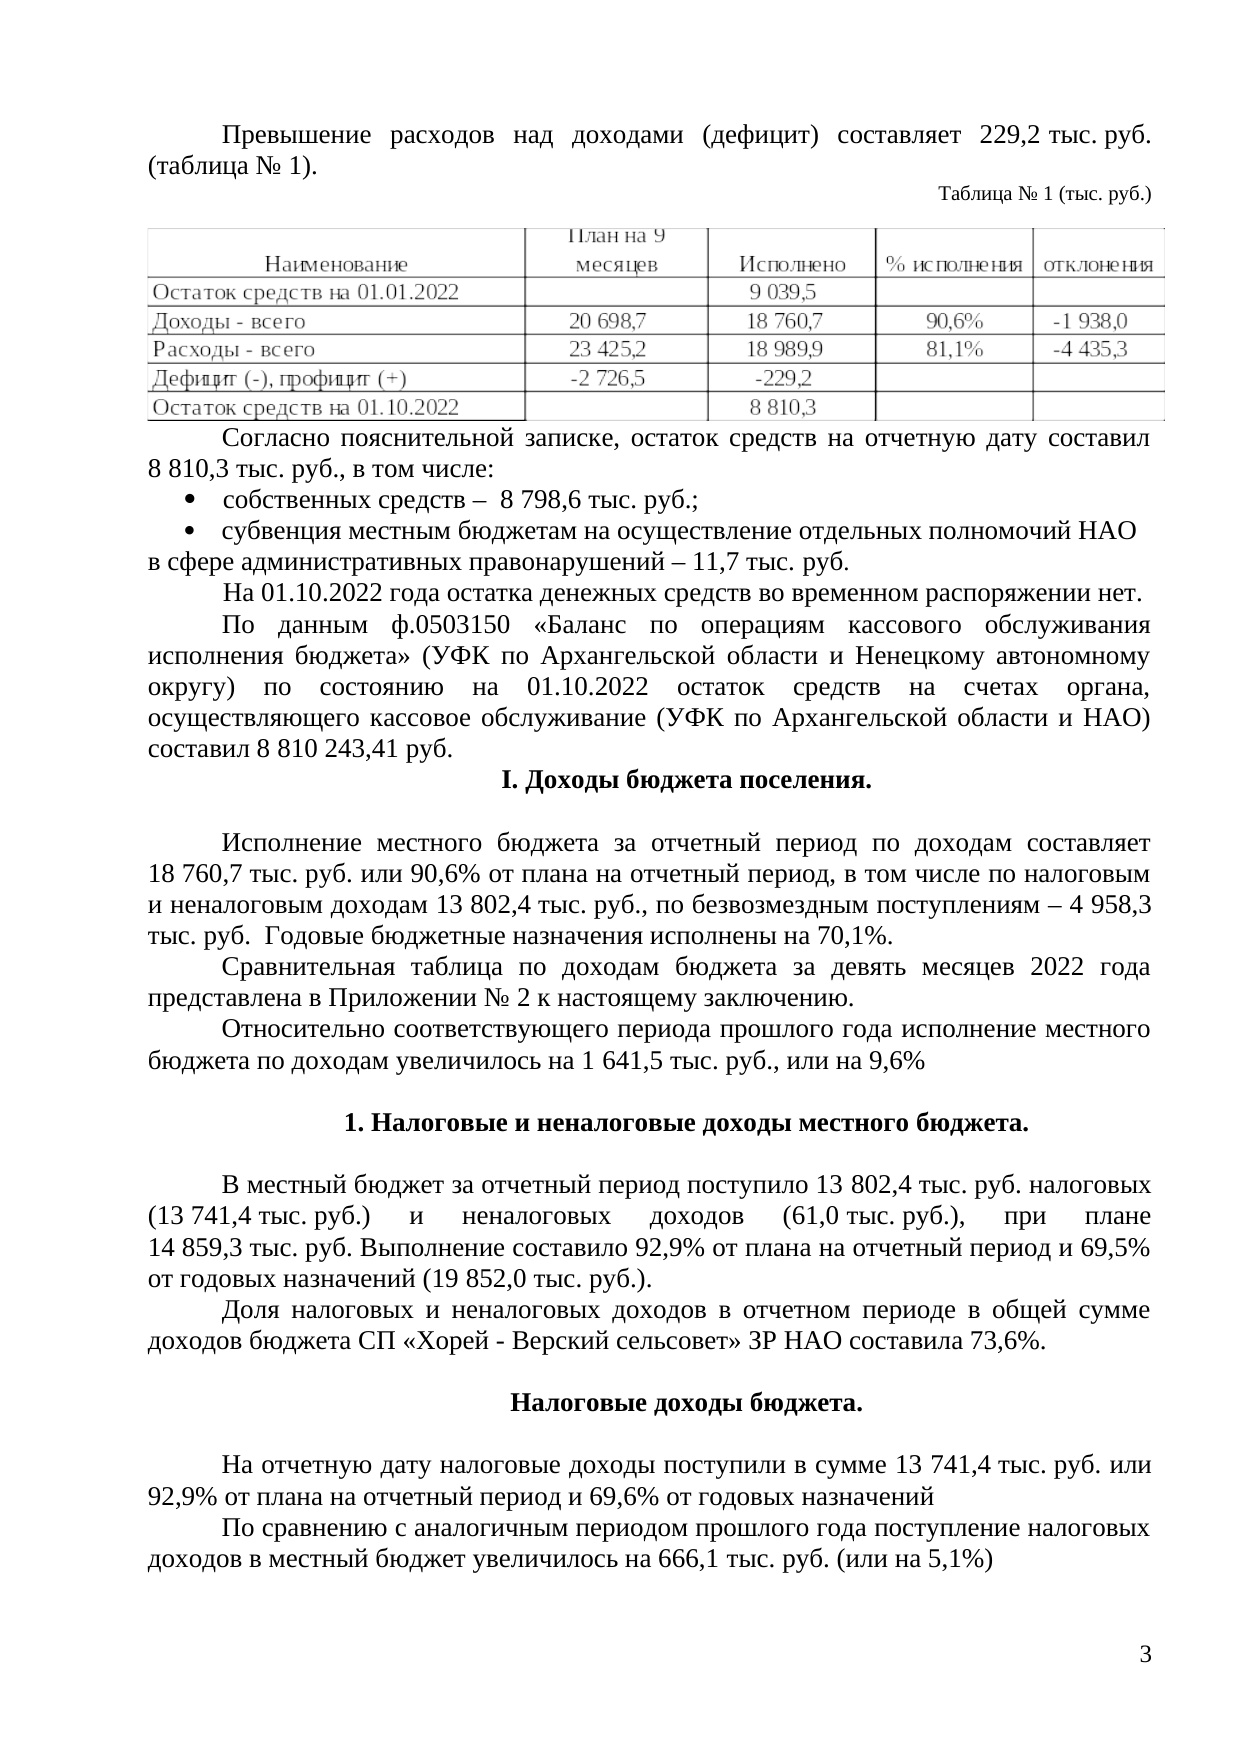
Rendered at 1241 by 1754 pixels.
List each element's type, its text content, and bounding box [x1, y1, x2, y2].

text Сравнительная таблица по доходам бюджета за девять месяцев 2022 года представлена в Приложении № 2 к настоящему заключению. [148, 950, 1152, 1013]
text На отчетную дату налоговые доходы поступили в сумме 13 741,4 тыс. руб. или 92,9% от плана на отчетный период и 69,6% от годовых назначений [148, 1449, 1152, 1511]
text В местный бюджет за отчетный период поступило 13 802,4 тыс. руб. налоговых (13 741,4 тыс. руб.) и неналоговых доходов (61,0 тыс. руб.), при плане 14 859,3 тыс. руб. Выполнение составило 92,9% от плана на отчетный период и 69,5% от годовых назначений (19 852,0 тыс. руб.). [148, 1168, 1152, 1293]
list собственных средств – 8 798,6 тыс. руб.; [185, 483, 1152, 514]
text Исполнение местного бюджета за отчетный период по доходам составляет 18 760,7 тыс. руб. или 90,6% от плана на отчетный период, в том числе по налоговым и неналоговым доходам 13 802,4 тыс. руб., по безвозмездным поступлениям – 4 958,3 тыс. руб. Годовые бюджетные назначения исполнены на 70,1%. [148, 826, 1152, 950]
text По сравнению с аналогичным периодом прошлого года поступление налоговых доходов в местный бюджет увеличилось на 666,1 тыс. руб. (или на 5,1%) [148, 1511, 1152, 1573]
text На 01.10.2022 года остатка денежных средств во временном распоряжении нет. [223, 577, 1152, 608]
list Налоговые и неналоговые доходы местного бюджета. [148, 1106, 1152, 1137]
list Доходы бюджета поселения. [148, 763, 1152, 794]
text Таблица № 1 (тыс. руб.) [148, 180, 1152, 204]
list субвенция местным бюджетам на осуществление отдельных полномочий НАО в сфере административных правонарушений – 11,7 тыс. руб. [148, 514, 1152, 577]
text Относительно соответствующего периода прошлого года исполнение местного бюджета по доходам увеличилось на 1 641,5 тыс. руб., или на 9,6% [148, 1013, 1152, 1075]
text Согласно пояснительной записке, остаток средств на отчетную дату составил 8 810,3 тыс. руб., в том числе: [148, 421, 1152, 483]
text Превышение расходов над доходами (дефицит) составляет 229,2 тыс. руб. (таблица № 1). [148, 118, 1152, 180]
text По данным ф.0503150 «Баланс по операциям кассового обслуживания исполнения бюджета» (УФК по Архангельской области и Ненецкому автономному округу) по состоянию на 01.10.2022 остаток средств на счетах органа, осуществляющего кассовое обслуживание (УФК по Архангельской области и НАО) составил 8 810 243,41 руб. [148, 608, 1152, 763]
text Налоговые доходы бюджета. [221, 1386, 1152, 1417]
text Доля налоговых и неналоговых доходов в отчетном периоде в общей сумме доходов бюджета СП «Хорей - Верский сельсовет» ЗР НАО составила 73,6%. [148, 1293, 1152, 1355]
